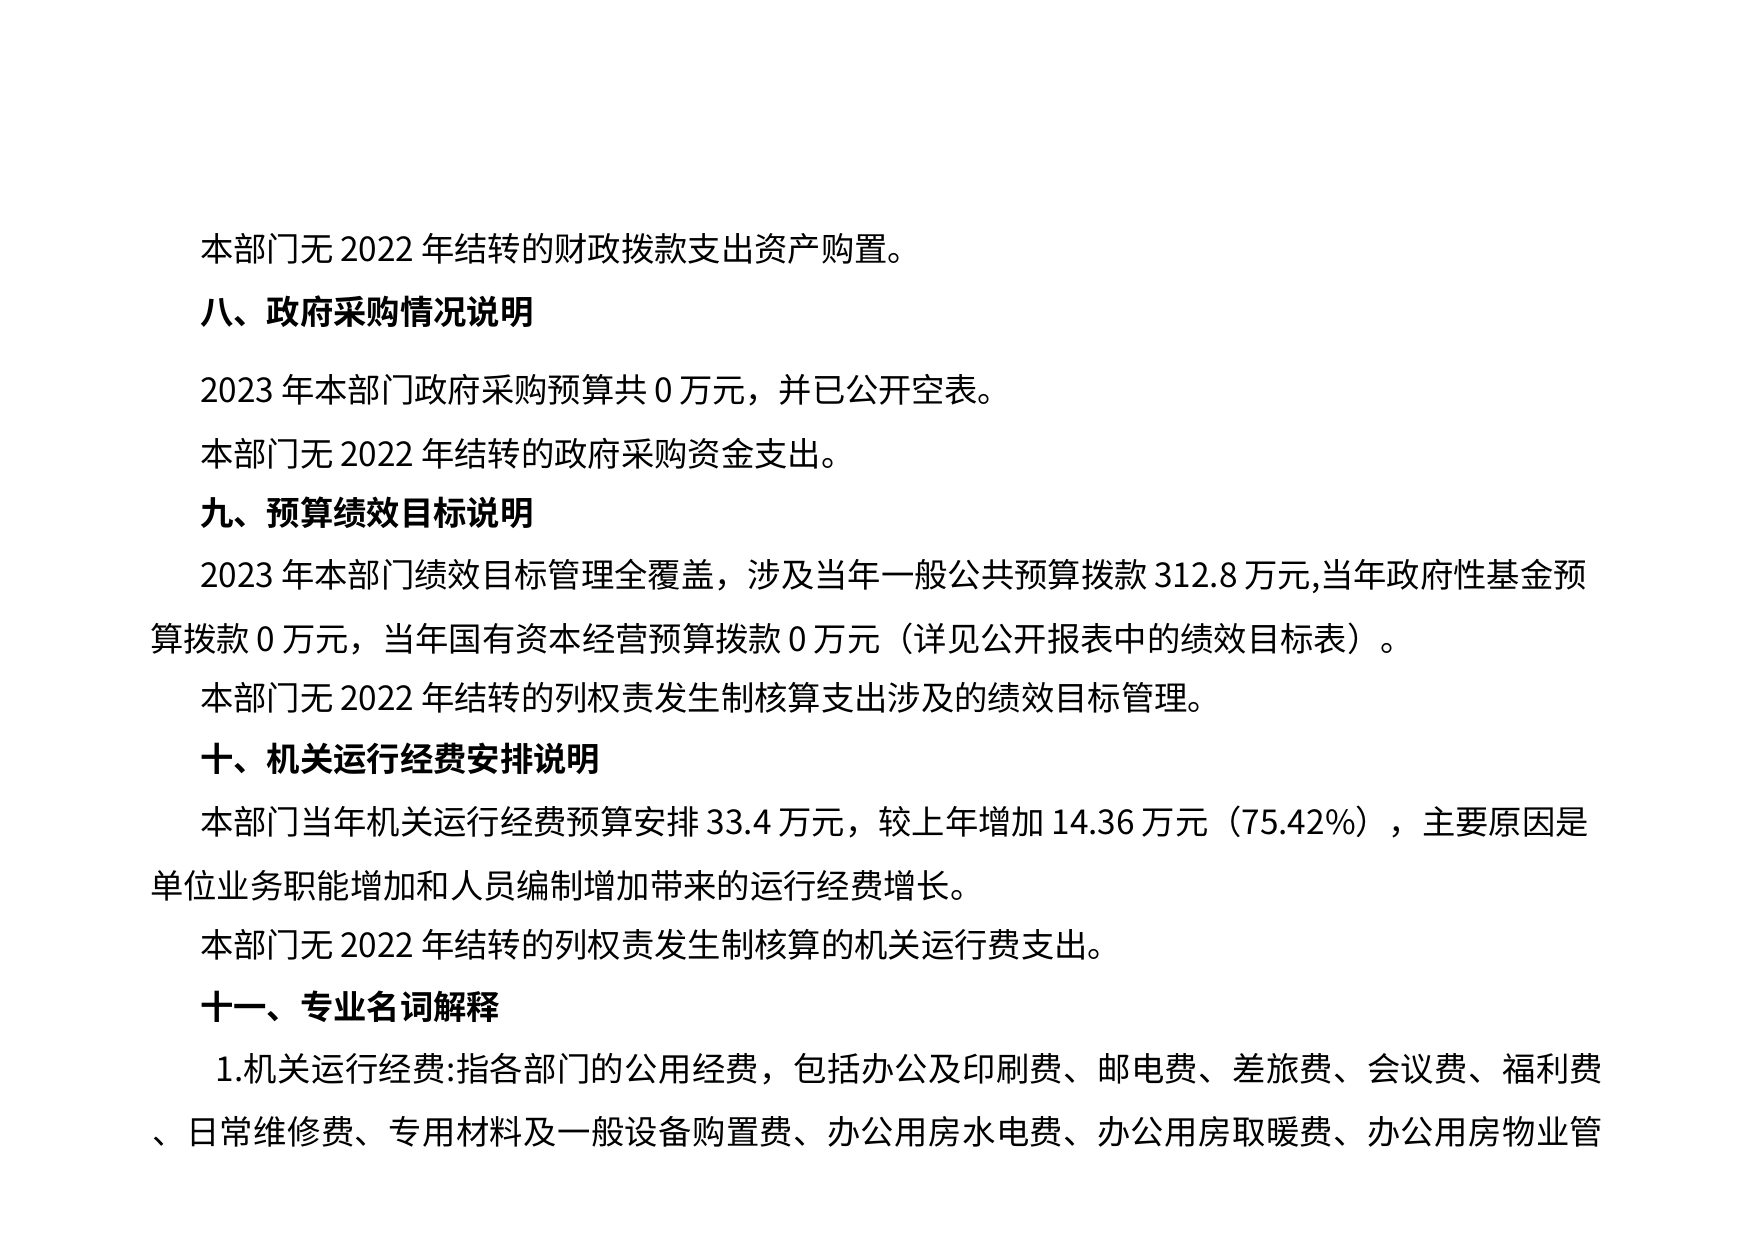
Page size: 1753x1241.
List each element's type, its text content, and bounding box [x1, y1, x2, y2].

list 政府采购情况说明 [200, 286, 983, 334]
text 1.机关运行经费:指各部门的公用经费，包括办公及印刷费、邮电费、差旅费、会议费、福利费 [139, 1043, 1603, 1091]
text 2023年本部门绩效目标管理全覆盖，涉及当年一般公共预算拨款312.8万元,当年政府性基金预算拨款0万元，当年国有资本经营预算拨款0万元（详见公开报表中的绩效目标表）。 [150, 548, 1602, 661]
list 2023年本部门政府采购预算共0万元，并已公开空表。本部门无2022年结转的政府采购资金支出。 [200, 364, 983, 476]
text 本部门无2022年结转的列权责发生制核算支出涉及的绩效目标管理。 [200, 677, 1614, 719]
subtitle 九、预算绩效目标说明 [200, 492, 1614, 534]
text 、日常维修费、专用材料及一般设备购置费、办公用房水电费、办公用房取暖费、办公用房物业管 [139, 1106, 1603, 1154]
subtitle 十一、专业名词解释 [200, 981, 1614, 1029]
text 本部门无2022年结转的列权责发生制核算的机关运行费支出。 [200, 924, 1614, 966]
text 本部门当年机关运行经费预算安排33.4万元，较上年增加14.36万元（75.42%），主要原因是单位业务职能增加和人员编制增加带来的运行经费增长。 [150, 796, 1603, 908]
subtitle 十、机关运行经费安排说明 [200, 733, 1614, 781]
text 本部门无2022年结转的财政拨款支出资产购置。 [200, 223, 1614, 271]
